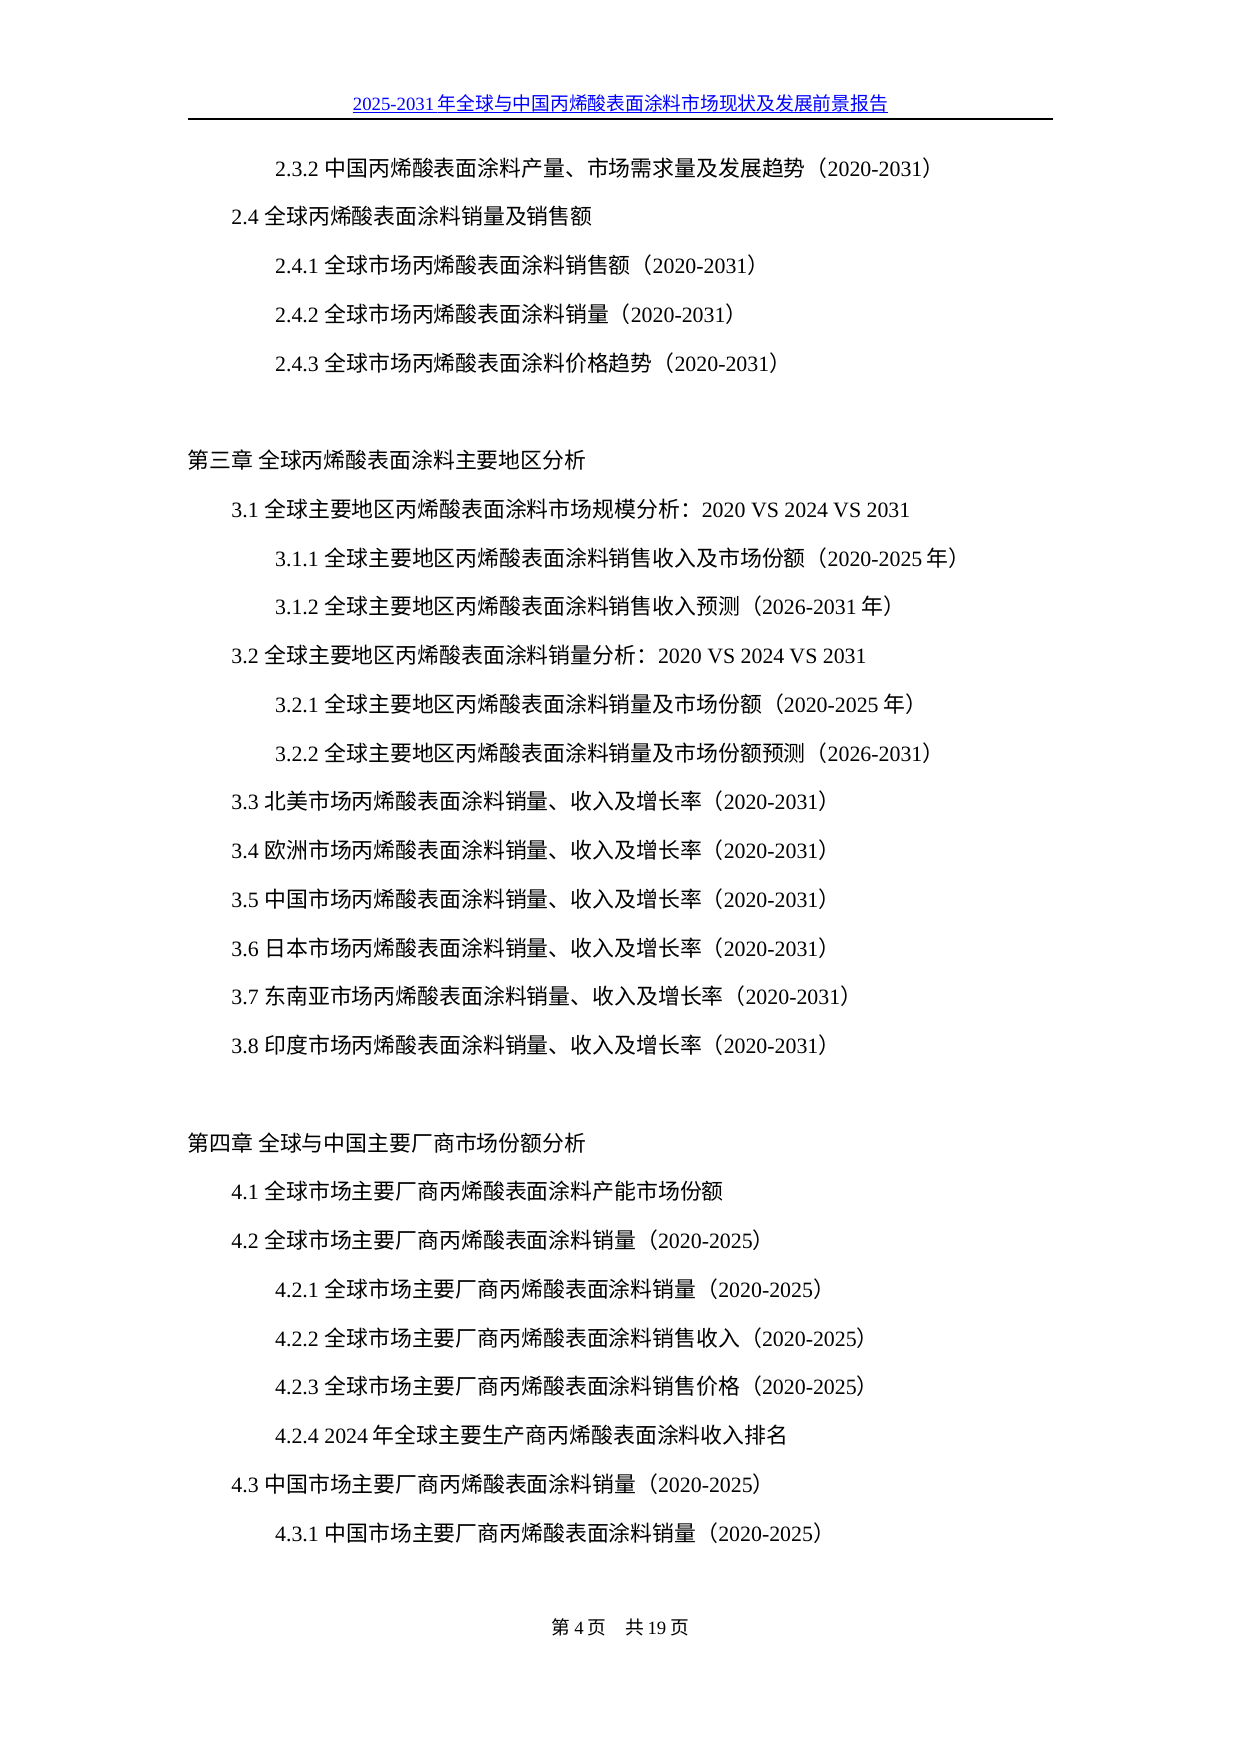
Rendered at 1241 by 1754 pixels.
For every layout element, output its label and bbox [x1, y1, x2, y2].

text [187, 150, 1053, 1548]
